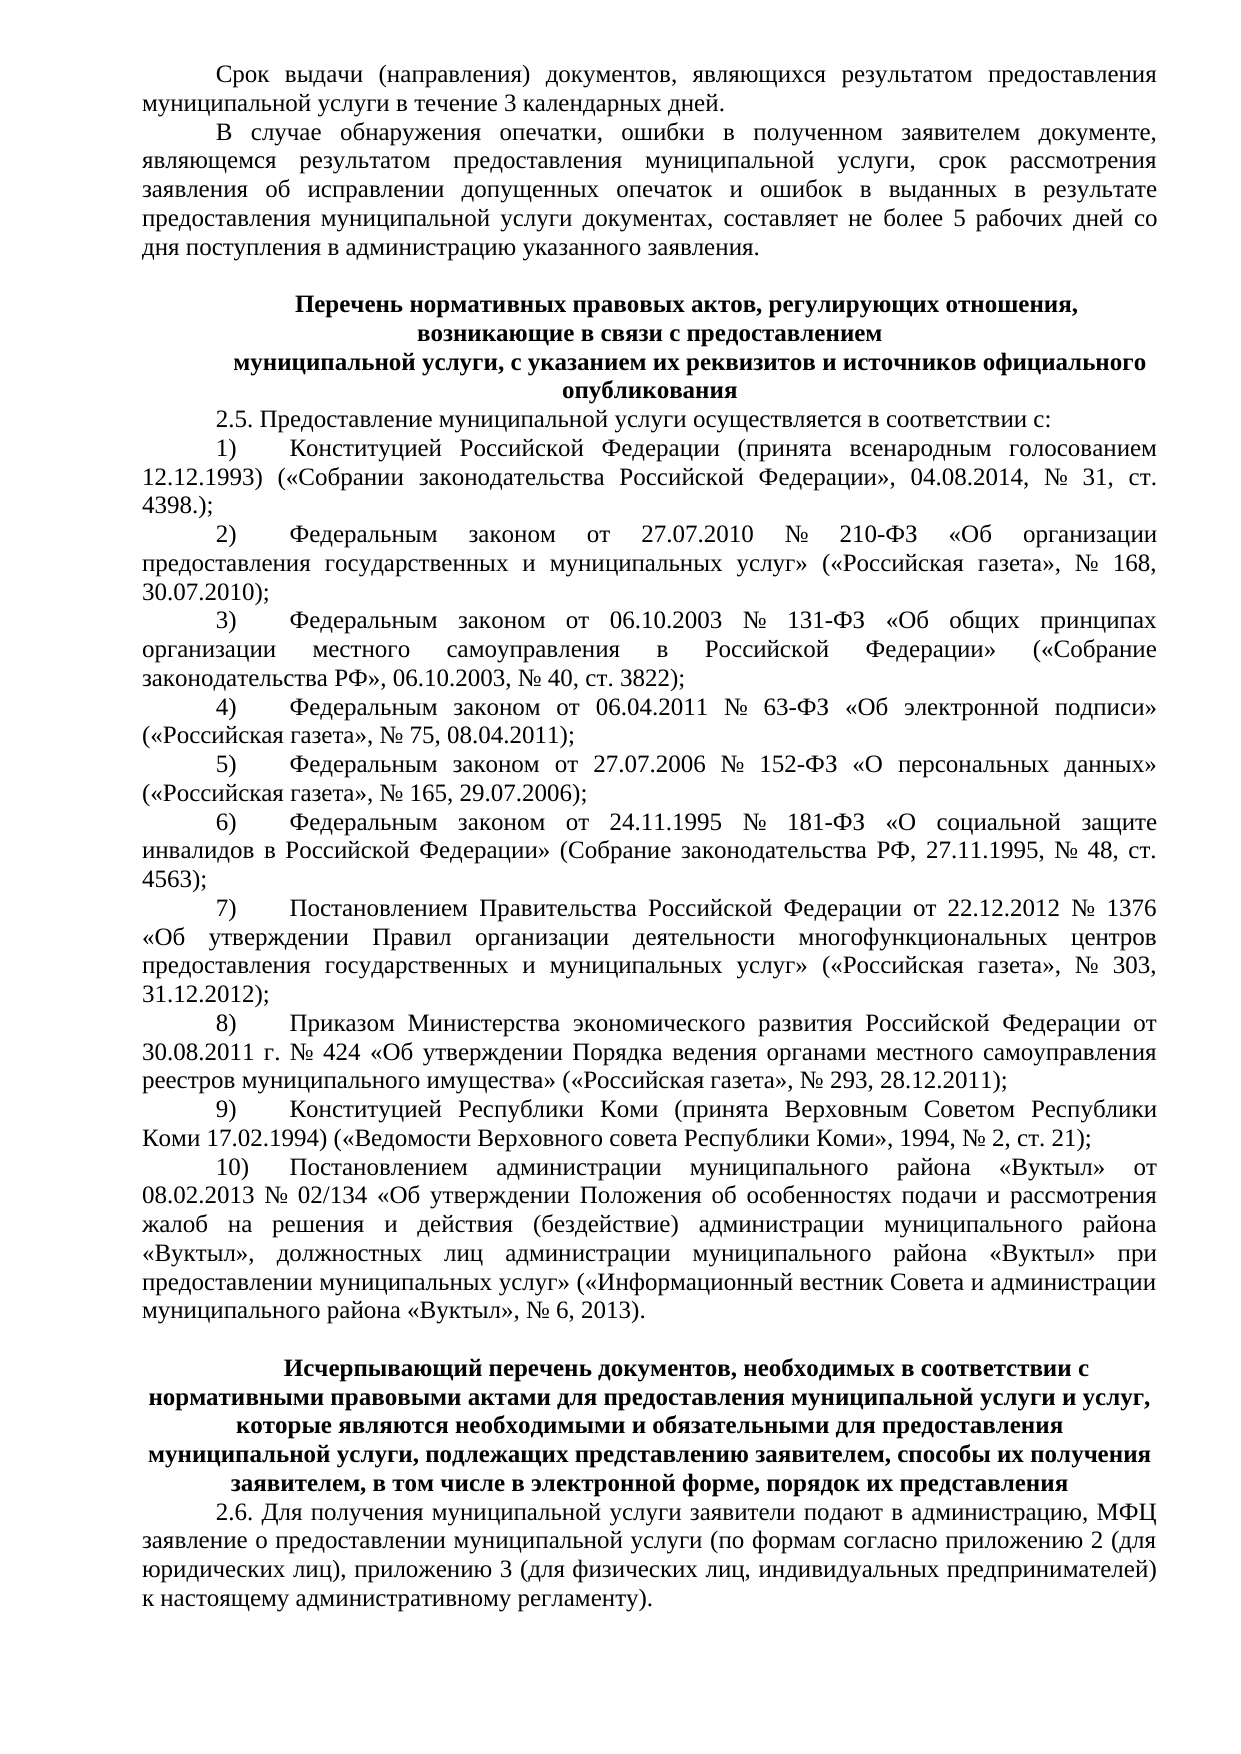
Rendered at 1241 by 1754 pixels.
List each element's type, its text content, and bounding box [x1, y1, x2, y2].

text Срок выдачи (направления) документов, являющихся результатом предоставления муниципальной услуги в течение 3 календарных дней. [142, 59, 1157, 117]
list Федеральным законом от 24.11.1995 № 181-ФЗ «О социальной защите инвалидов в Российской Федерации» (Собрание законодательства РФ, 27.11.1995, № 48, ст. 4563); [142, 807, 1157, 893]
text Исчерпывающий перечень документов, необходимых в соответствии с нормативными правовыми актами для предоставления муниципальной услуги и услуг, которые являются необходимыми и обязательными для предоставления муниципальной услуги, подлежащих представлению заявителем, способы их получения заявителем, в том числе в электронной форме, порядок их представления [142, 1353, 1157, 1497]
text 2.6. Для получения муниципальной услуги заявители подают в администрацию, МФЦ заявление о предоставлении муниципальной услуги (по формам согласно приложению 2 (для юридических лиц), приложению 3 (для физических лиц, индивидуальных предпринимателей) к настоящему административному регламенту). [142, 1497, 1157, 1612]
list Федеральным законом от 27.07.2006 № 152-ФЗ «О персональных данных» («Российская газета», № 165, 29.07.2006); [142, 749, 1157, 807]
list Федеральным законом от 06.10.2003 № 131-ФЗ «Об общих принципах организации местного самоуправления в Российской Федерации» («Собрание законодательства РФ», 06.10.2003, № 40, ст. 3822); [142, 605, 1157, 692]
text 2.5. Предоставление муниципальной услуги осуществляется в соответствии с: [142, 404, 1157, 433]
list Постановлением администрации муниципального района «Вуктыл» от 08.02.2013 № 02/134 «Об утверждении Положения об особенностях подачи и рассмотрения жалоб на решения и действия (бездействие) администрации муниципального района «Вуктыл», должностных лиц администрации муниципального района «Вуктыл» при предоставлении муниципальных услуг» («Информационный вестник Совета и администрации муниципального района «Вуктыл», № 6, 2013). [142, 1152, 1157, 1324]
list Конституцией Республики Коми (принята Верховным Советом Республики Коми 17.02.1994) («Ведомости Верховного совета Республики Коми», 1994, № 2, ст. 21); [142, 1094, 1157, 1152]
list Федеральным законом от 06.04.2011 № 63-ФЗ «Об электронной подписи» («Российская газета», № 75, 08.04.2011); [142, 692, 1157, 749]
list Постановлением Правительства Российской Федерации от 22.12.2012 № 1376 «Об утверждении Правил организации деятельности многофункциональных центров предоставления государственных и муниципальных услуг» («Российская газета», № 303, 31.12.2012); [142, 893, 1157, 1008]
text муниципальной услуги, с указанием их реквизитов и источников официального опубликования [142, 347, 1157, 404]
text В случае обнаружения опечатки, ошибки в полученном заявителем документе, являющемся результатом предоставления муниципальной услуги, срок рассмотрения заявления об исправлении допущенных опечаток и ошибок в выданных в результате предоставления муниципальной услуги документах, составляет не более 5 рабочих дней со дня поступления в администрацию указанного заявления. [142, 117, 1157, 260]
list Конституцией Российской Федерации (принята всенародным голосованием 12.12.1993) («Собрании законодательства Российской Федерации», 04.08.2014, № 31, ст. 4398.); [142, 433, 1157, 519]
text Перечень нормативных правовых актов, регулирующих отношения, возникающие в связи с предоставлением [142, 289, 1157, 347]
list Федеральным законом от 27.07.2010 № 210-ФЗ «Об организации предоставления государственных и муниципальных услуг» («Российская газета», № 168, 30.07.2010); [142, 519, 1157, 605]
list Приказом Министерства экономического развития Российской Федерации от 30.08.2011 г. № 424 «Об утверждении Порядка ведения органами местного самоуправления реестров муниципального имущества» («Российская газета», № 293, 28.12.2011); [142, 1008, 1157, 1094]
